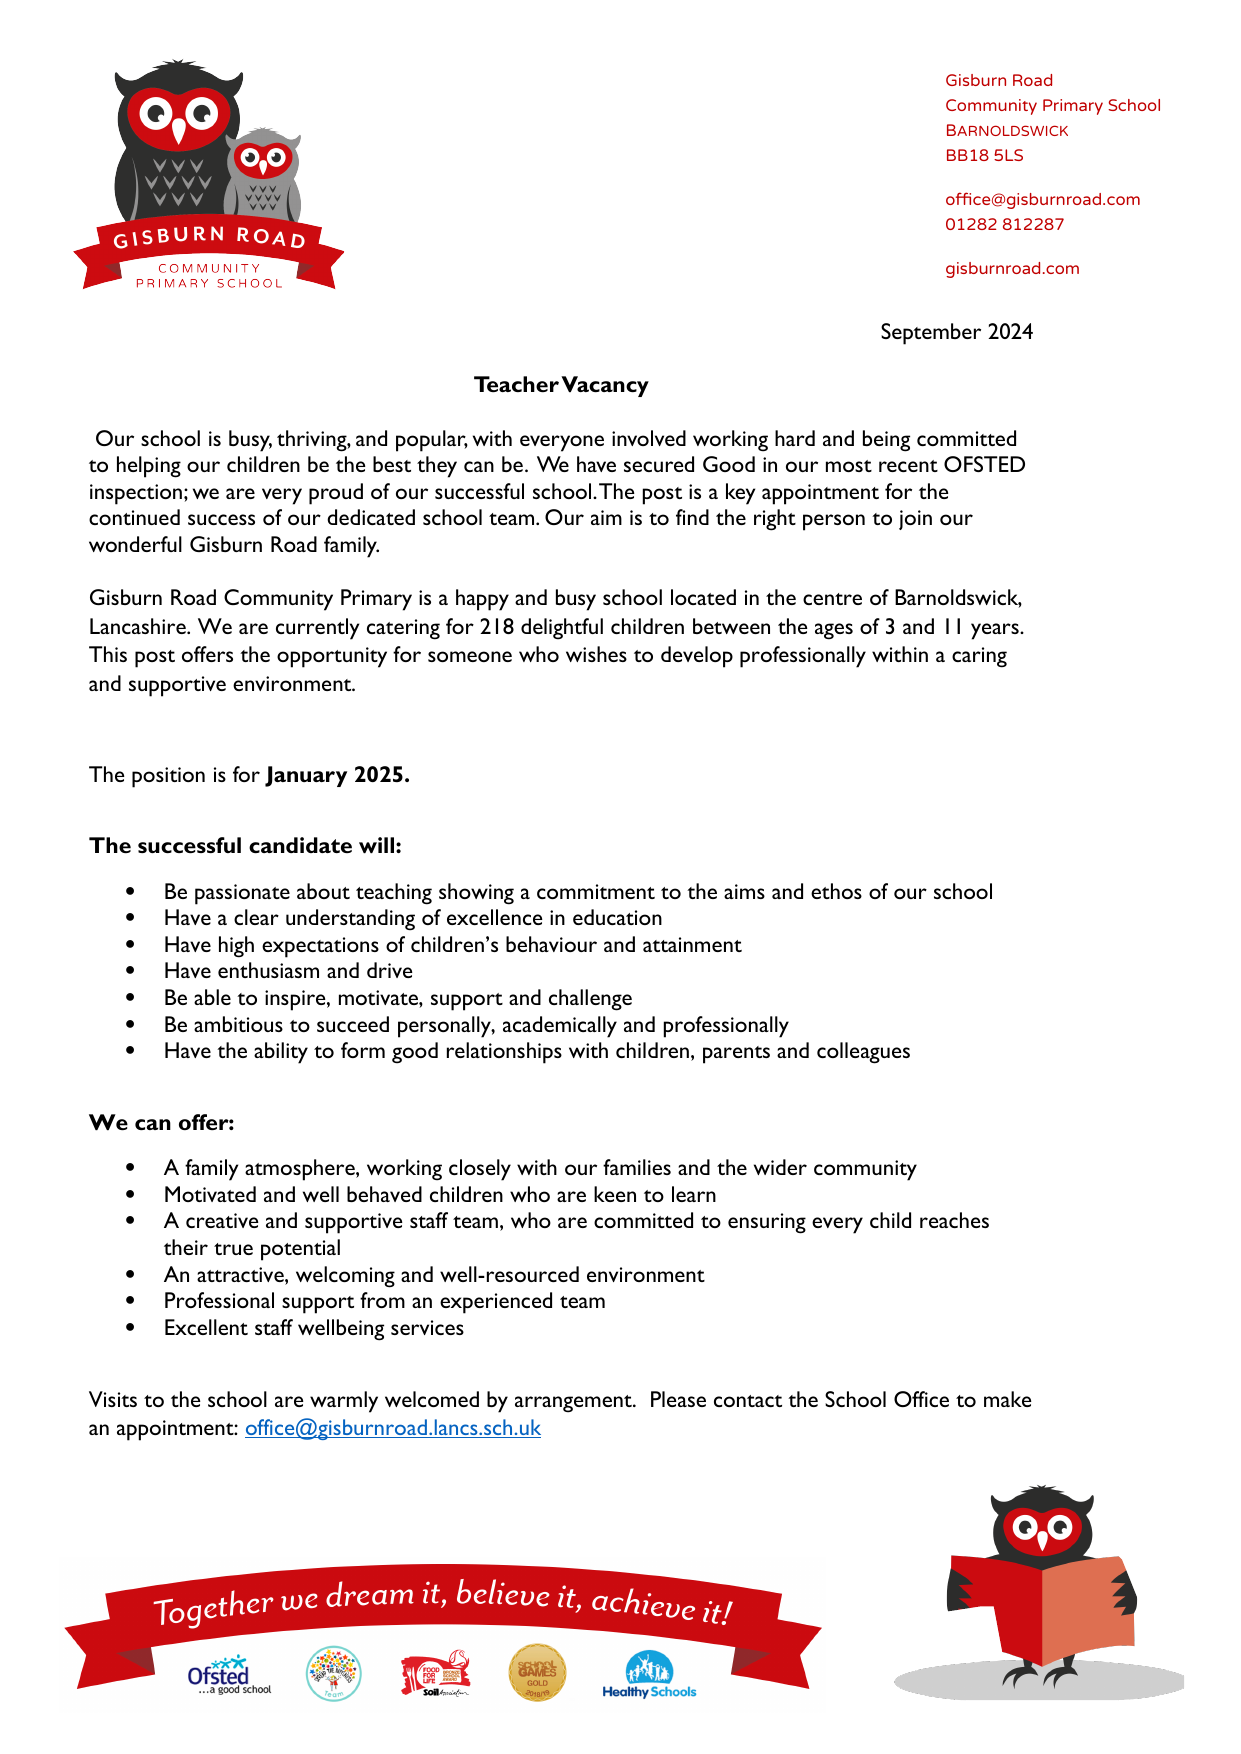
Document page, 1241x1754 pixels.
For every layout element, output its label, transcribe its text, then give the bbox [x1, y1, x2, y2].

list Excellent staff wellbeing services [126, 1314, 1033, 1340]
picture [59, 1557, 827, 1713]
text The successful candidate will: [89, 832, 1033, 859]
list Professional support from an experienced team [126, 1287, 1033, 1314]
text Visits to the school are warmly welcomed by arrangement. Please contact the School Office to make an appointment: office@gisburnroad.lancs.sch.uk [89, 1386, 1033, 1441]
picture [894, 1456, 1185, 1700]
list Have the ability to form good relationships with children, parents and colleagues [126, 1037, 1033, 1064]
text We can offer: [89, 1109, 1033, 1136]
text Our school is busy, thriving, and popular, with everyone involved working hard and being committed to helping our children be the best they can be. We have secured Good in our most recent OFSTED inspection; we are very proud of our successful school. The post is a key appointment for the continued success of our dedicated school team. Our aim is to find the right person to join our wonderful Gisburn Road family. [89, 425, 1033, 557]
text Teacher Vacancy [89, 372, 1033, 398]
list Motivated and well behaved children who are keen to learn [126, 1181, 1033, 1207]
list Have enthusiasm and drive [126, 957, 1033, 984]
list Be ambitious to succeed personally, academically and professionally [126, 1011, 1033, 1037]
picture [73, 54, 345, 295]
list A family atmosphere, working closely with our families and the wider community [126, 1154, 1033, 1181]
text September 2024 [89, 318, 1033, 345]
list Be passionate about teaching showing a commitment to the aims and ethos of our school [126, 878, 1033, 904]
list Have a clear understanding of excellence in education [126, 904, 1033, 931]
text Gisburn Road Community Primary is a happy and busy school located in the centre of Barnoldswick, Lancashire. We are currently catering for 218 delightful children between the ages of 3 and 11 years. This post offers the opportunity for someone who wishes to develop professionally within a caring and supportive environment. [89, 584, 1033, 697]
text The position is for January 2025. [89, 761, 1033, 787]
list A creative and supportive staff team, who are committed to ensuring every child reaches their true potential [126, 1207, 1033, 1261]
list Be able to inspire, motivate, support and challenge [126, 984, 1033, 1011]
list Have high expectations of children’s behaviour and attainment [126, 931, 1033, 957]
list An attractive, welcoming and well-resourced environment [126, 1261, 1033, 1287]
